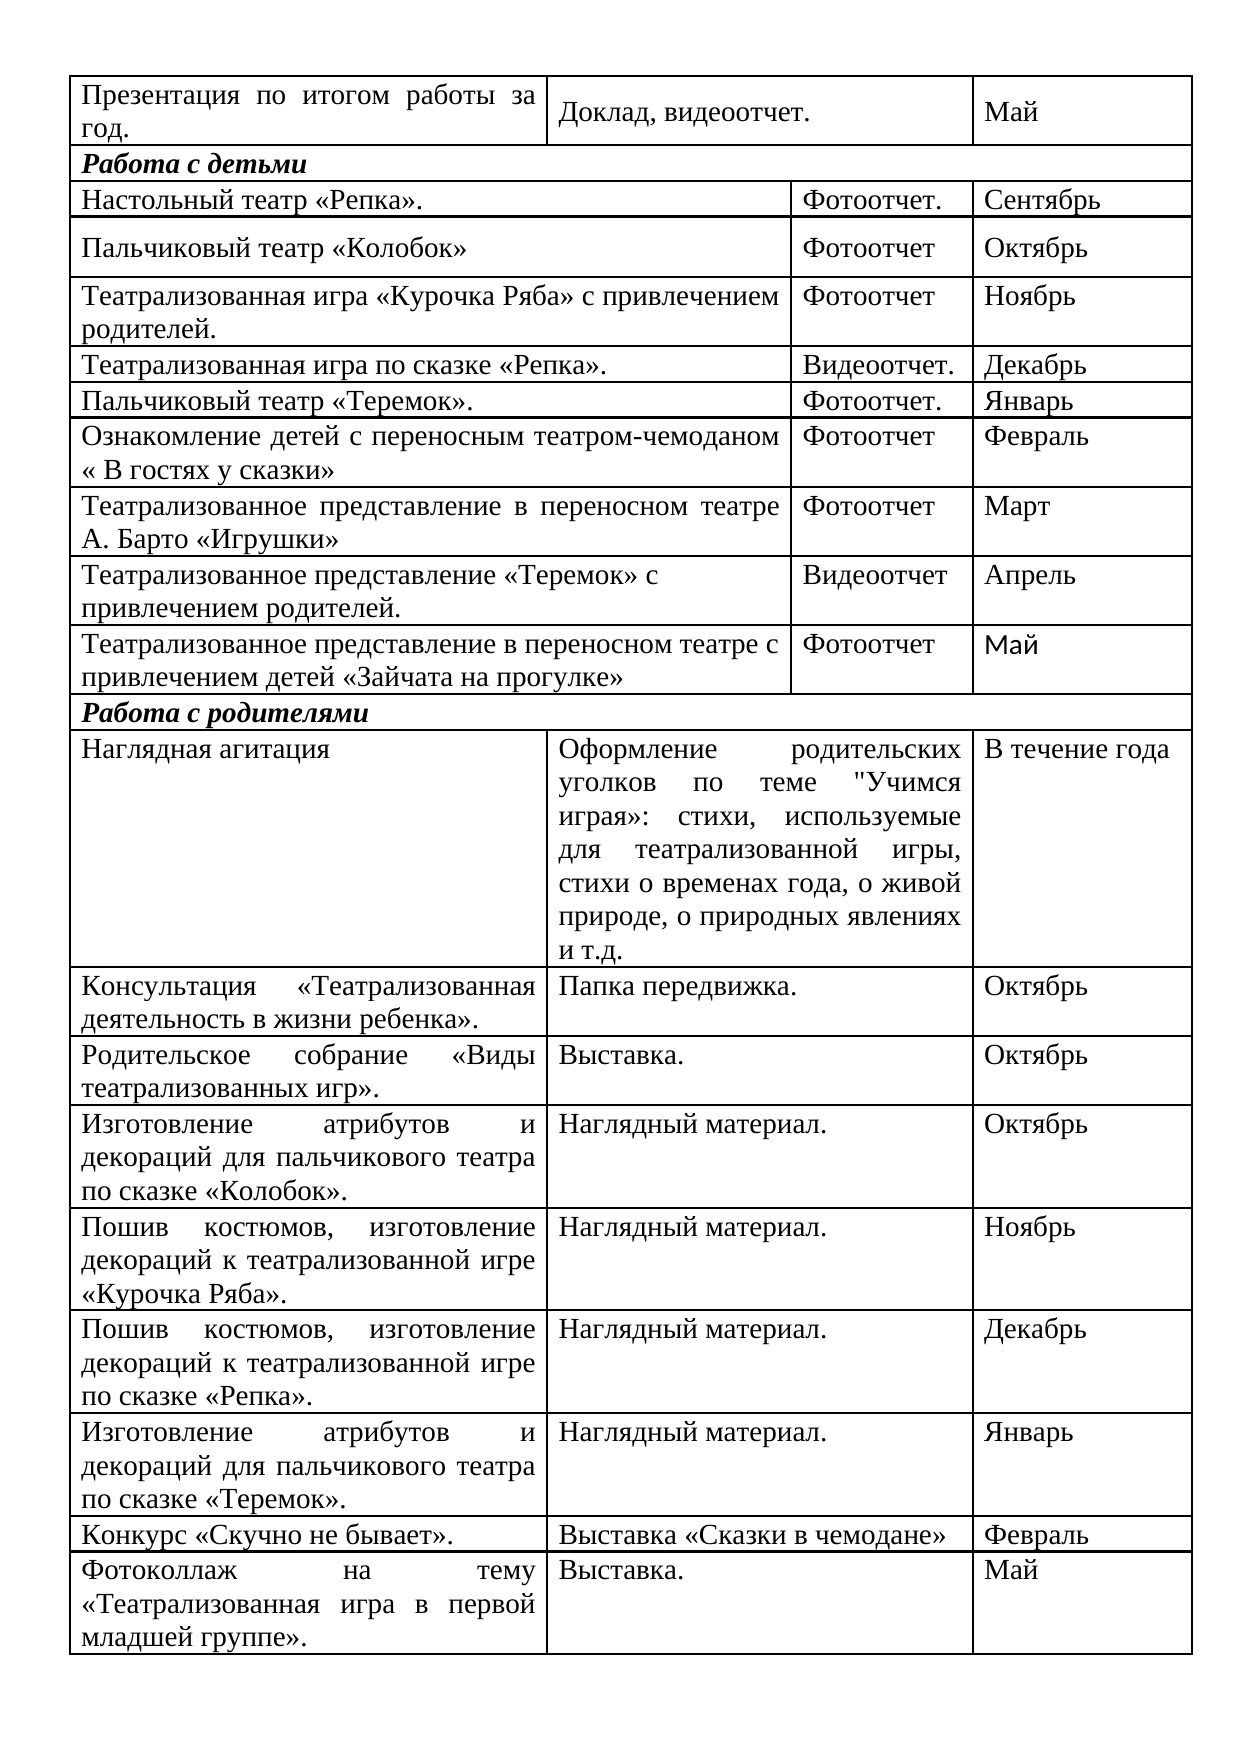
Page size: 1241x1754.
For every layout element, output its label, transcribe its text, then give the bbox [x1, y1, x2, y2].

table_cell Наглядный материал. [548, 1311, 972, 1412]
table_cell Фотоотчет [792, 218, 972, 276]
table_cell Фотоотчет [792, 278, 972, 345]
table_cell Театрализованное представление «Теремок» с привлечением родителей. [71, 557, 790, 624]
table_cell Театрализованная игра «Курочка Ряба» с привлечением родителей. [71, 278, 790, 345]
table_cell Ноябрь [974, 1209, 1191, 1309]
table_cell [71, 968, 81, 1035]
table_cell Октябрь [974, 1106, 1191, 1207]
table_cell Выставка. [548, 1037, 972, 1104]
table_cell Фотоколлаж на тему «Театрализованная игра в первой младшей группе». [71, 1553, 546, 1653]
table_cell Театрализованное представление в переносном театре с привлечением детей «Зайчата на прогулке» [71, 626, 790, 693]
table_cell Март [974, 488, 1191, 555]
table_cell Театрализованное представление в переносном театре А. Барто «Игрушки» [71, 488, 790, 555]
table_cell Январь [974, 383, 1191, 416]
table_cell Февраль [974, 1517, 1191, 1550]
table_cell Работа с родителями [71, 695, 1191, 729]
table_cell Оформление родительских уголков по теме "Учимся играя»: стихи, используемые для театрализованной игры, стихи о временах года, о живой природе, о природных явлениях и т.д. [548, 731, 972, 966]
table_cell Май [974, 77, 1191, 144]
table_cell Февраль [974, 419, 1191, 486]
table_cell Май [974, 1553, 1191, 1653]
table_cell Консультация «Театрализованная деятельность в жизни ребенка». [479, 968, 546, 1035]
table_cell В течение года [974, 731, 1191, 966]
table_cell Фотоотчет [792, 488, 972, 555]
table_cell Апрель [974, 557, 1191, 624]
table_cell Октябрь [974, 968, 1191, 1035]
table_cell Изготовление атрибутов и декораций для пальчикового театра по сказке «Колобок». [71, 1106, 546, 1207]
table_cell Пальчиковый театр «Теремок». [71, 383, 790, 416]
table_cell Изготовление атрибутов и декораций для пальчикового театра по сказке «Теремок». [71, 1414, 546, 1515]
table_cell Папка передвижка. [548, 968, 972, 1035]
table_cell Январь [974, 1414, 1191, 1515]
table_cell Фотоотчет [792, 419, 972, 486]
table_cell Ознакомление детей с переносным театром-чемоданом « В гостях у сказки» [71, 419, 790, 486]
table_cell Наглядный материал. [548, 1209, 972, 1309]
table_cell Ноябрь [974, 278, 1191, 345]
table_cell Конкурс «Скучно не бывает». [71, 1517, 546, 1550]
table_cell Наглядный материал. [548, 1106, 972, 1207]
table_cell Доклад, видеоотчет. [548, 77, 972, 144]
table_cell Сентябрь [974, 182, 1191, 215]
table_cell Фотоотчет. [792, 383, 972, 416]
table_cell Декабрь [974, 1311, 1191, 1412]
table_cell Работа с детьми [71, 146, 1191, 180]
table_cell Фотоотчет. [792, 182, 972, 215]
table_cell Видеоотчет [792, 557, 972, 624]
table_cell Май [974, 626, 1191, 693]
table_cell Фотоотчет [792, 626, 972, 693]
table_cell Выставка «Сказки в чемодане» [548, 1517, 972, 1550]
table_cell Октябрь [974, 218, 1191, 276]
table_cell Октябрь [974, 1037, 1191, 1104]
table_cell Выставка. [548, 1553, 972, 1653]
table_cell Пальчиковый театр «Колобок» [71, 218, 790, 276]
table_cell Видеоотчет. [792, 347, 972, 381]
table_cell Пошив костюмов, изготовление декораций к театрализованной игре «Курочка Ряба». [71, 1209, 546, 1309]
table_cell Наглядная агитация [71, 731, 546, 966]
table_cell Родительское собрание «Виды театрализованных игр». [71, 1037, 546, 1104]
table_cell Настольный театр «Репка». [71, 182, 790, 215]
table_cell Декабрь [974, 347, 1191, 381]
table_cell Пошив костюмов, изготовление декораций к театрализованной игре по сказке «Репка». [71, 1311, 546, 1412]
table_cell Наглядный материал. [548, 1414, 972, 1515]
table_cell Театрализованная игра по сказке «Репка». [71, 347, 790, 381]
table_cell Презентация по итогом работы за год. [71, 77, 546, 144]
